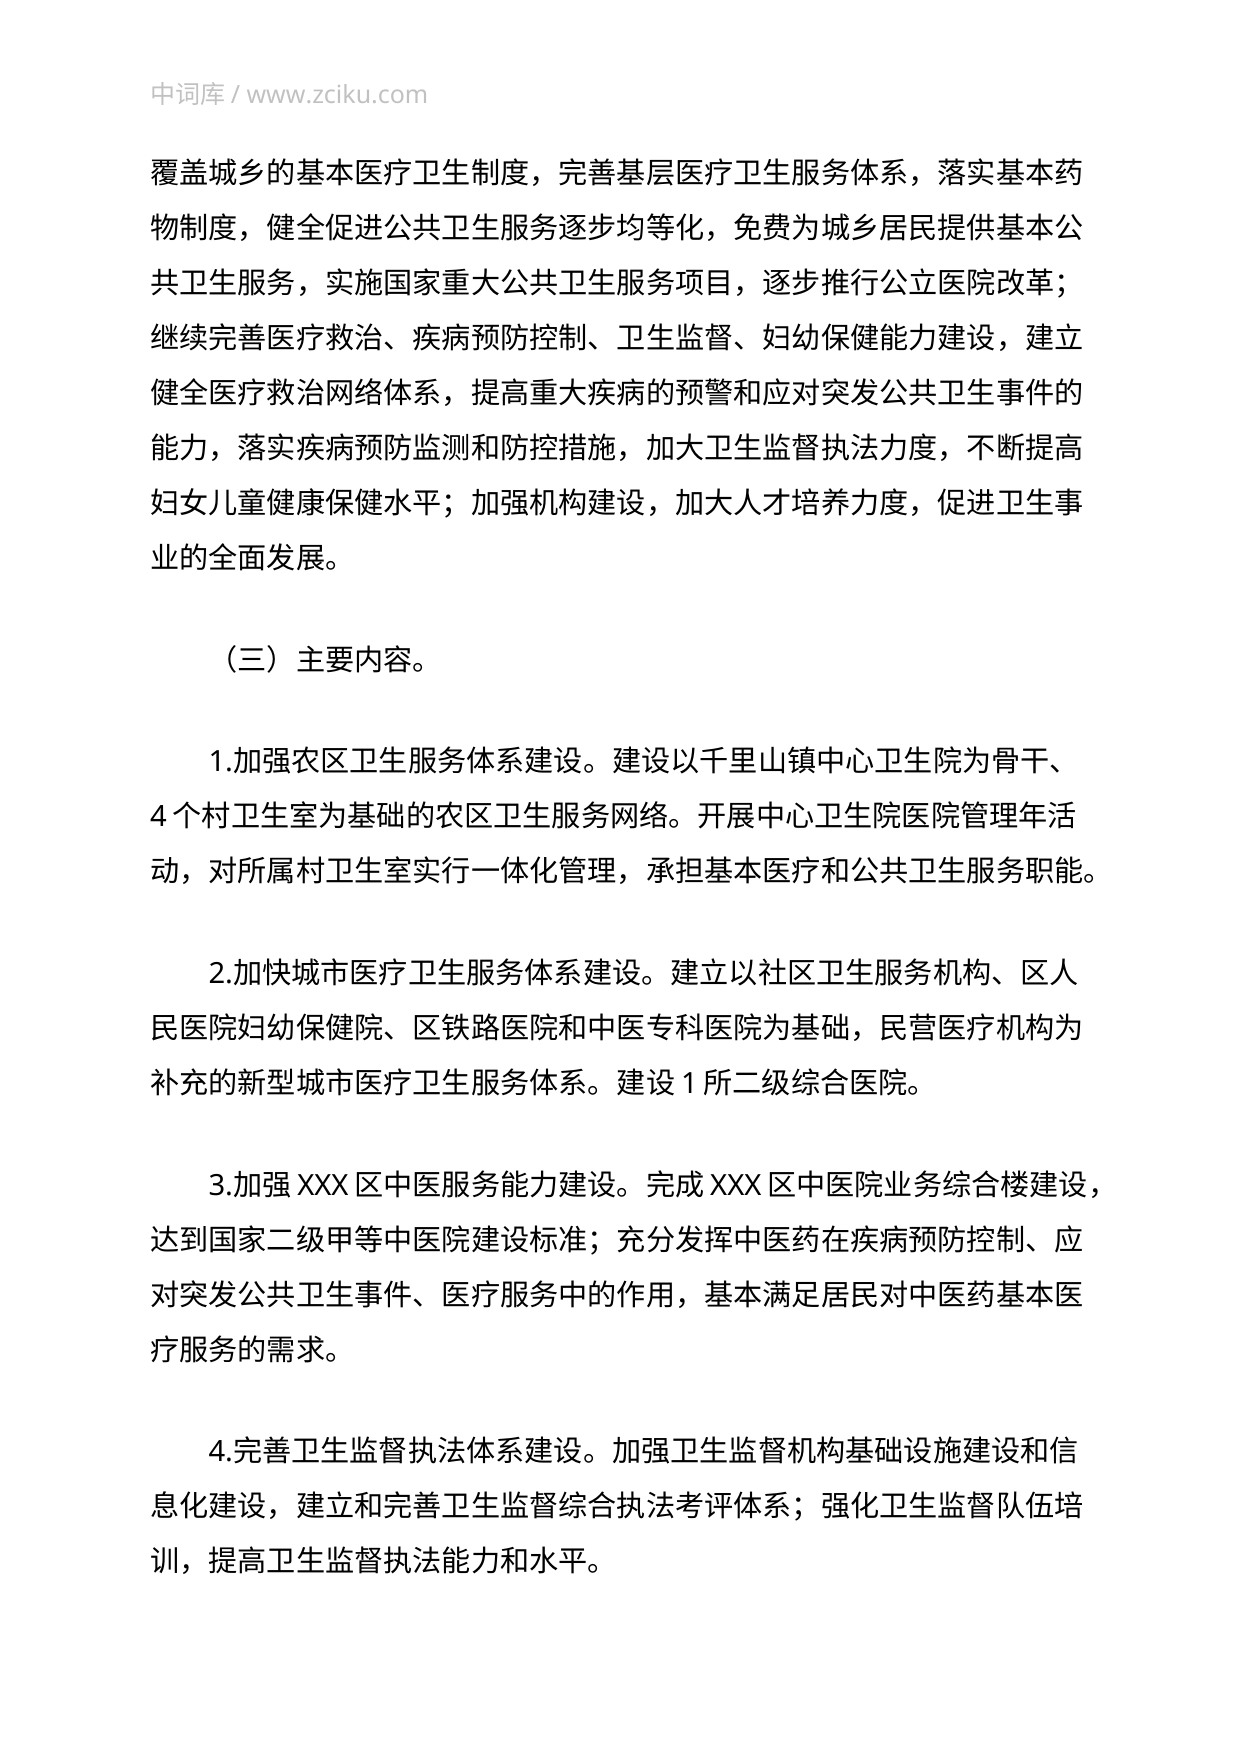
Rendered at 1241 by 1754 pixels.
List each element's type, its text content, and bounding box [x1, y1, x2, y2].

text （三）主要内容。 [150, 636, 1090, 678]
text 4.完善卫生监督执法体系建设。加强卫生监督机构基础设施建设和信息化建设，建立和完善卫生监督综合执法考评体系；强化卫生监督队伍培训，提高卫生监督执法能力和水平。 [150, 1428, 1090, 1580]
text 2.加快城市医疗卫生服务体系建设。建立以社区卫生服务机构、区人民医院妇幼保健院、区铁路医院和中医专科医院为基础，民营医疗机构为补充的新型城市医疗卫生服务体系。建设1所二级综合医院。 [150, 949, 1090, 1102]
text 3.加强XXX区中医服务能力建设。完成XXX区中医院业务综合楼建设，达到国家二级甲等中医院建设标准；充分发挥中医药在疾病预防控制、应对突发公共卫生事件、医疗服务中的作用，基本满足居民对中医药基本医疗服务的需求。 [150, 1161, 1090, 1368]
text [150, 150, 1090, 577]
text 1.加强农区卫生服务体系建设。建设以千里山镇中心卫生院为骨干、4个村卫生室为基础的农区卫生服务网络。开展中心卫生院医院管理年活动，对所属村卫生室实行一体化管理，承担基本医疗和公共卫生服务职能。 [150, 738, 1090, 890]
